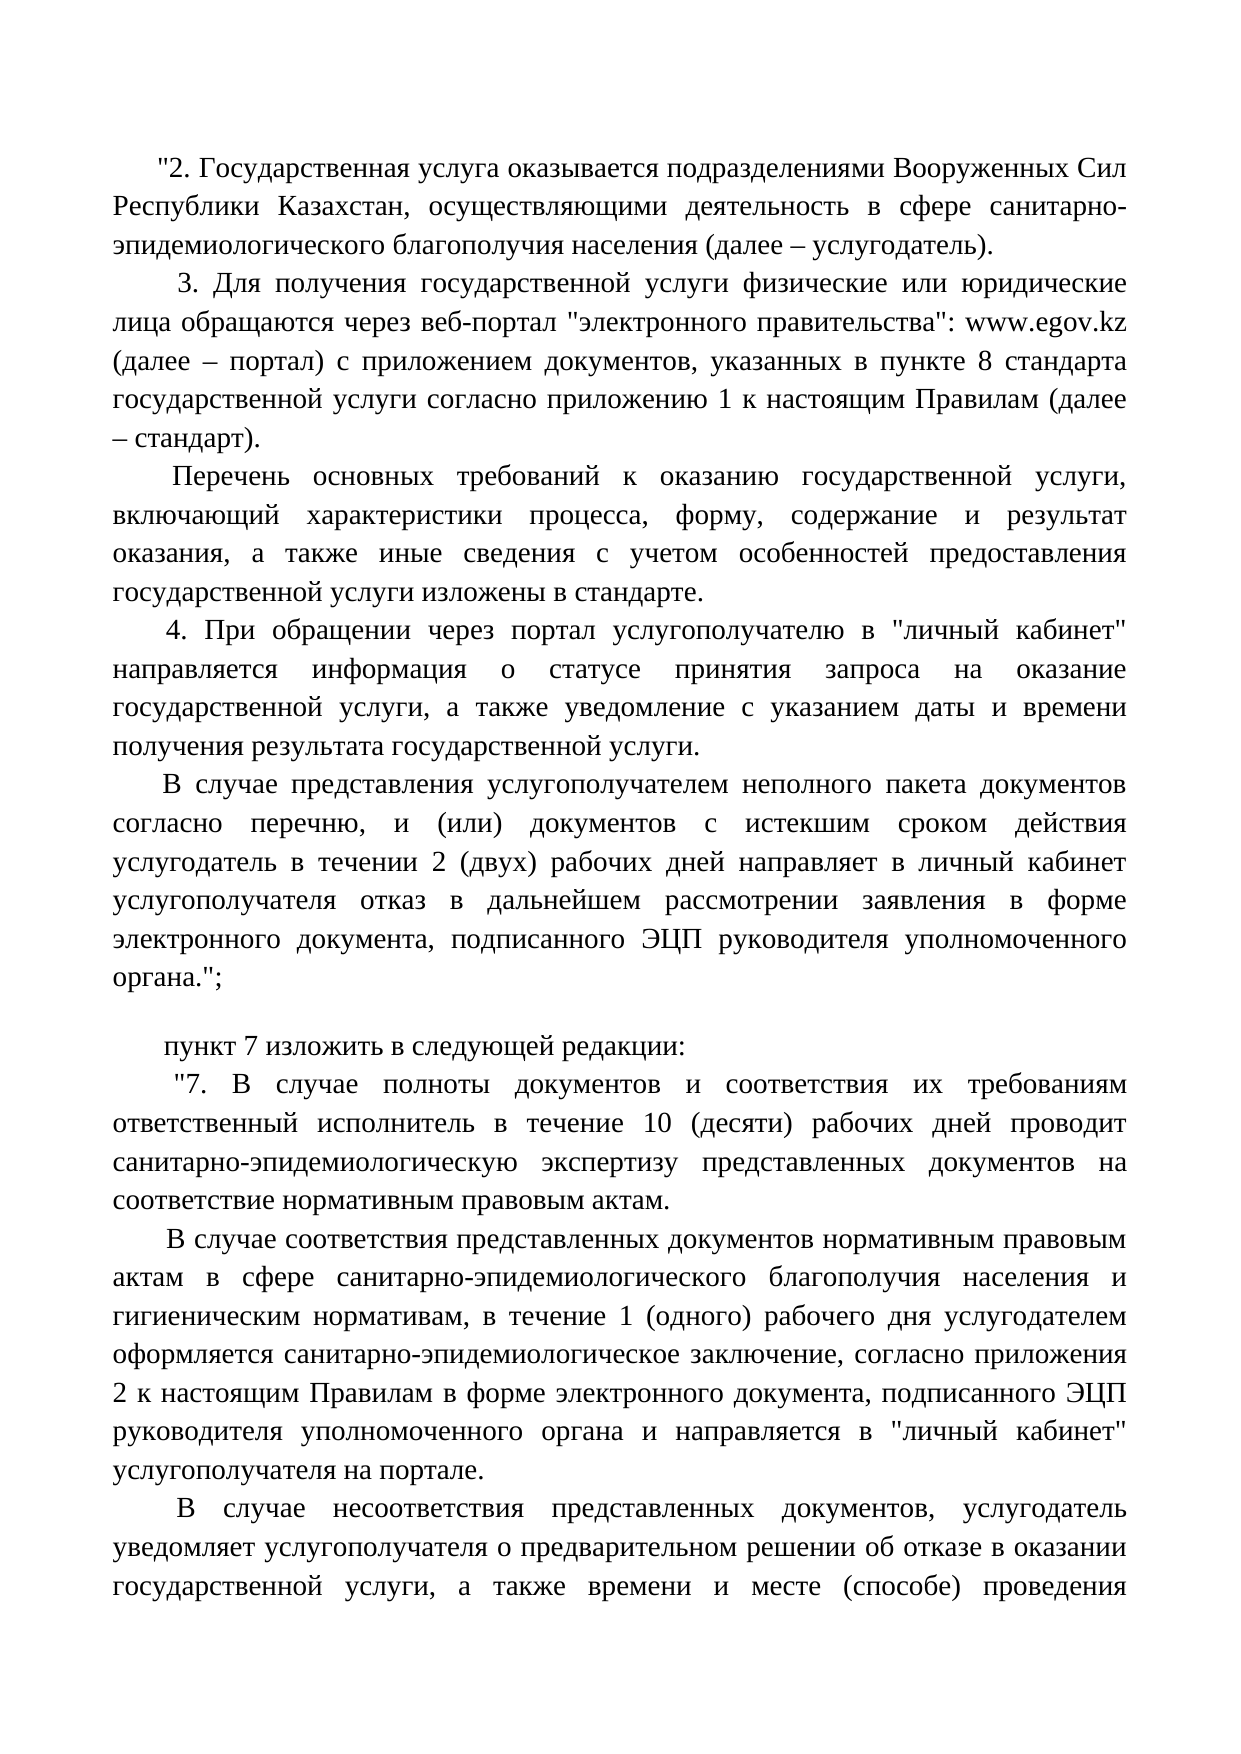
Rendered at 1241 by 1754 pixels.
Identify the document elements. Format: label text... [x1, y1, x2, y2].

text В случае соответствия представленных документов нормативным правовым актам в сфере санитарно-эпидемиологического благополучия населения и гигиеническим нормативам, в течение 1 (одного) рабочего дня услугодателем оформляется санитарно-эпидемиологическое заключение, согласно приложения 2 к настоящим Правилам в форме электронного документа, подписанного ЭЦП руководителя уполномоченного органа и направляется в "личный кабинет" услугополучателя на портале. [112, 1221, 1128, 1486]
text Перечень основных требований к оказанию государственной услуги, включающий характеристики процесса, форму, содержание и результат оказания, а также иные сведения с учетом особенностей предоставления государственной услуги изложены в стандарте. [112, 458, 1128, 607]
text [112, 1491, 1128, 1601]
text "7. В случае полноты документов и соответствия их требованиям ответственный исполнитель в течение 10 (десяти) рабочих дней проводит санитарно-эпидемиологическую экспертизу представленных документов на соответствие нормативным правовым актам. [112, 1067, 1128, 1216]
text "2. Государственная услуга оказывается подразделениями Вооруженных Сил Республики Казахстан, осуществляющими деятельность в сфере санитарно-эпидемиологического благополучия населения (далее – услугодатель). [112, 150, 1128, 261]
text 3. Для получения государственной услуги физические или юридические лица обращаются через веб-портал "электронного правительства": www.egov.kz (далее – портал) с приложением документов, указанных в пункте 8 стандарта государственной услуги согласно приложению 1 к настоящим Правилам (далее – стандарт). [112, 266, 1128, 453]
text пункт 7 изложить в следующей редакции: [112, 1028, 1128, 1062]
text 4. При обращении через портал услугополучателю в "личный кабинет" направляется информация о статусе принятия запроса на оказание государственной услуги, а также уведомление с указанием даты и времени получения результата государственной услуги. [112, 612, 1128, 762]
text В случае представления услугополучателем неполного пакета документов согласно перечню, и (или) документов с истекшим сроком действия услугодатель в течении 2 (двух) рабочих дней направляет в личный кабинет услугополучателя отказ в дальнейшем рассмотрении заявления в форме электронного документа, подписанного ЭЦП руководителя уполномоченного органа."; [112, 767, 1128, 993]
